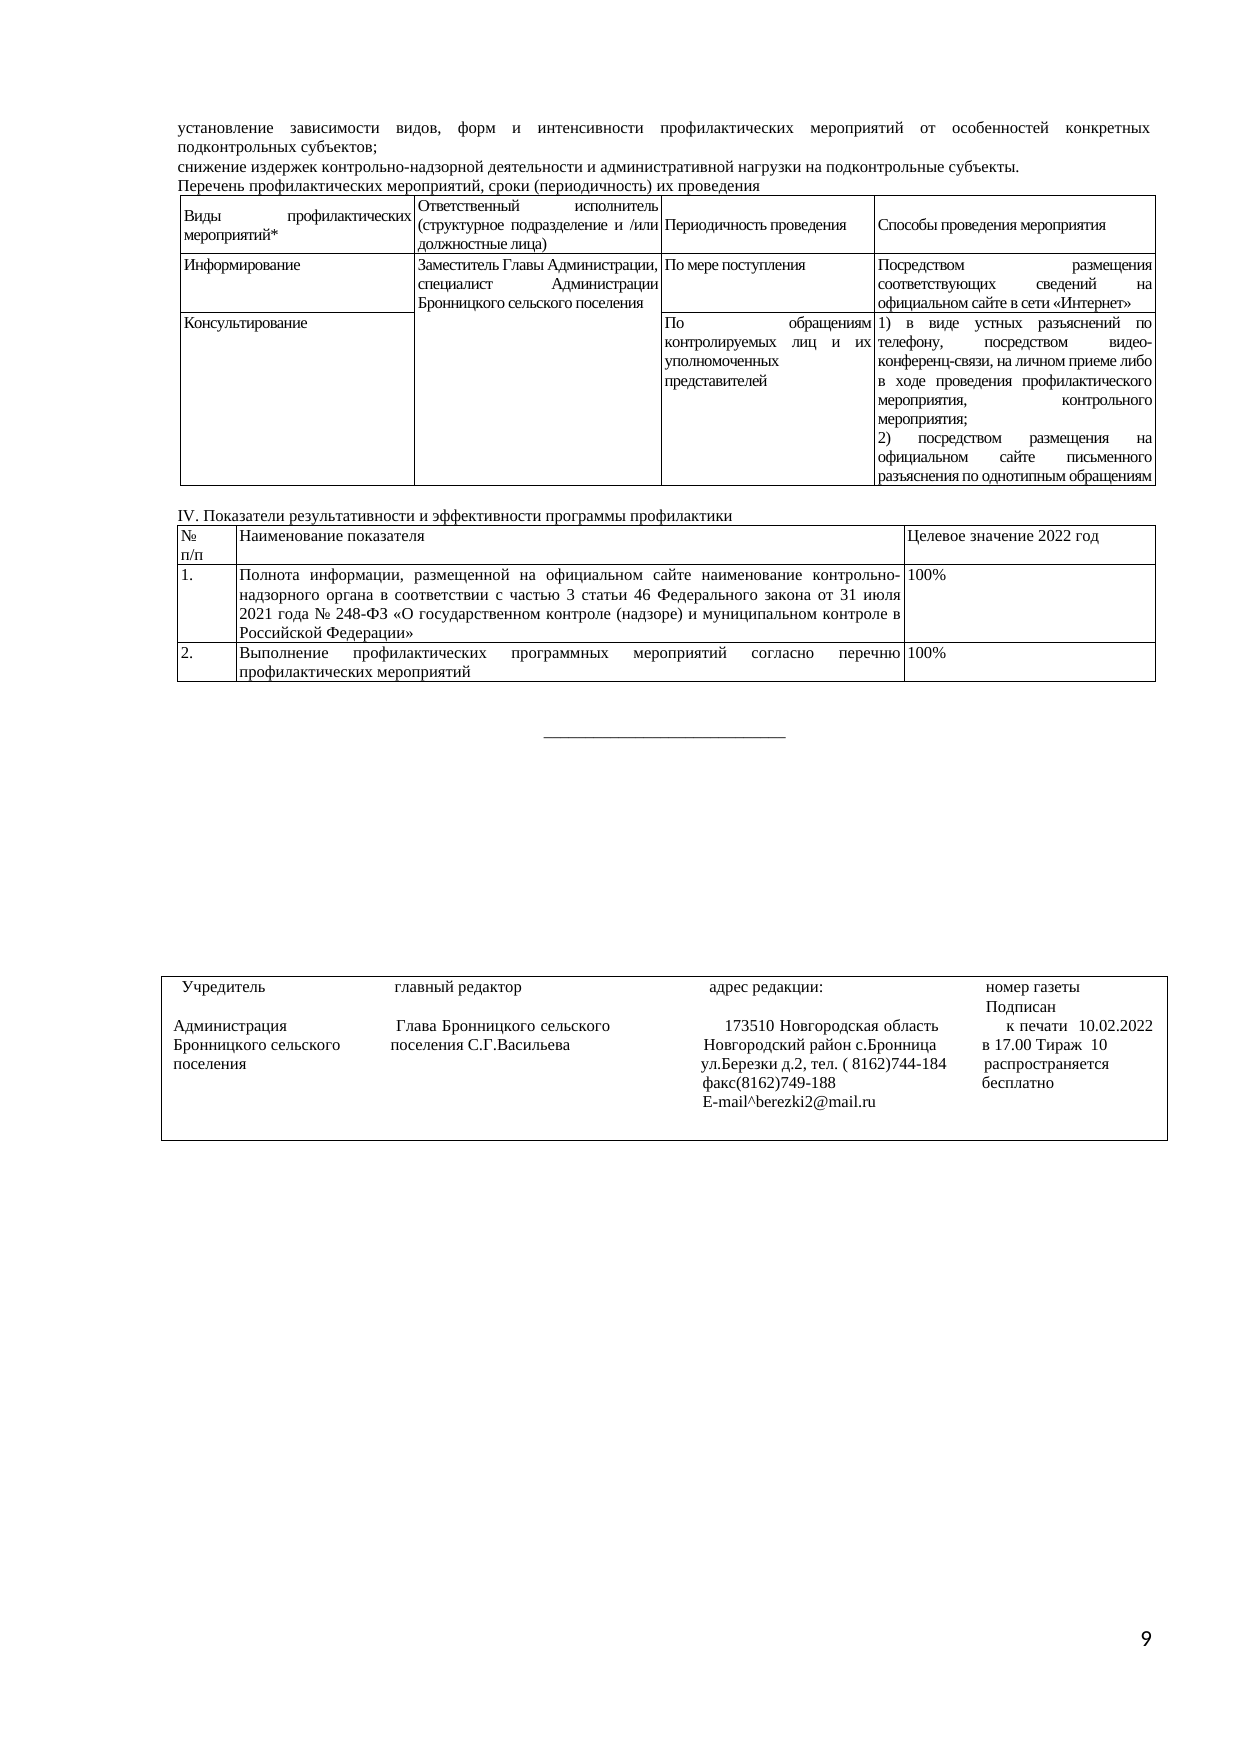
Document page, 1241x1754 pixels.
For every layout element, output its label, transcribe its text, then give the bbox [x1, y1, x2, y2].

table_cell 1) в виде устных разъяснений по телефону, посредством видео-конференц-связи, на личном приеме либо в ходе проведения профилактического мероприятия, контрольного мероприятия; 2) посредством размещения на официальном сайте письменного разъяснения по однотипным обращениям [875, 313, 1155, 485]
table_cell По мере поступления [662, 254, 874, 312]
table_header Виды профилактических мероприятий* [181, 196, 414, 253]
table_cell Посредством размещения соответствующих сведений на официальном сайте в сети «Интернет» [875, 254, 1155, 312]
table_cell Консультирование [181, 313, 414, 485]
text Перечень профилактических мероприятий, сроки (периодичность) их проведения [177, 176, 1152, 195]
text снижение издержек контрольно-надзорной деятельности и административной нагрузки на подконтрольные субъекты. [177, 156, 1152, 176]
text _____________________________ [177, 721, 1152, 740]
table_header № п/п [178, 526, 236, 564]
table_cell Информирование [181, 254, 414, 312]
table_cell 100% [905, 643, 1155, 681]
table_cell 2. [178, 643, 236, 681]
table_header Ответственный исполнитель (структурное подразделение и /или должностные лица) [415, 196, 661, 253]
table_cell По обращениям контролируемых лиц и их уполномоченных представителей [662, 313, 874, 485]
table_header Периодичность проведения [662, 196, 874, 253]
table_cell Полнота информации, размещенной на официальном сайте наименование контрольно-надзорного органа в соответствии с частью 3 статьи 46 Федерального закона от 31 июля 2021 года № 248-ФЗ «О государственном контроле (надзоре) и муниципальном контроле в Российской Федерации» [237, 565, 904, 642]
table_cell 1. [178, 565, 236, 642]
table_cell 100% [905, 565, 1155, 642]
text установление зависимости видов, форм и интенсивности профилактических мероприятий от особенностей конкретных подконтрольных субъектов; [177, 118, 1152, 156]
table_header Учредитель главный редактор адрес редакции: номер газеты Подписан Администрация Глава Бронницкого сельского 173510 Новгородская область к печати 10.02.2022 Бронницкого сельского поселения С.Г.Васильева Новгородский район с.Бронница в 17.00 Тираж 10 поселения ул.Березки д.2, тел. ( 8162)744-184 распространяется факс(8162)749-188 бесплатно E-mail^berezki2@mail.ru [162, 977, 1167, 1139]
table_cell Заместитель Главы Администрации, специалист Администрации Бронницкого сельского поселения [415, 254, 661, 485]
table_cell Выполнение профилактических программных мероприятий согласно перечню профилактических мероприятий [237, 643, 904, 681]
text IV. Показатели результативности и эффективности программы профилактики [177, 506, 1152, 525]
table_header Целевое значение 2022 год [905, 526, 1155, 564]
table_header Наименование показателя [237, 526, 904, 564]
table_header Способы проведения мероприятия [875, 196, 1155, 253]
